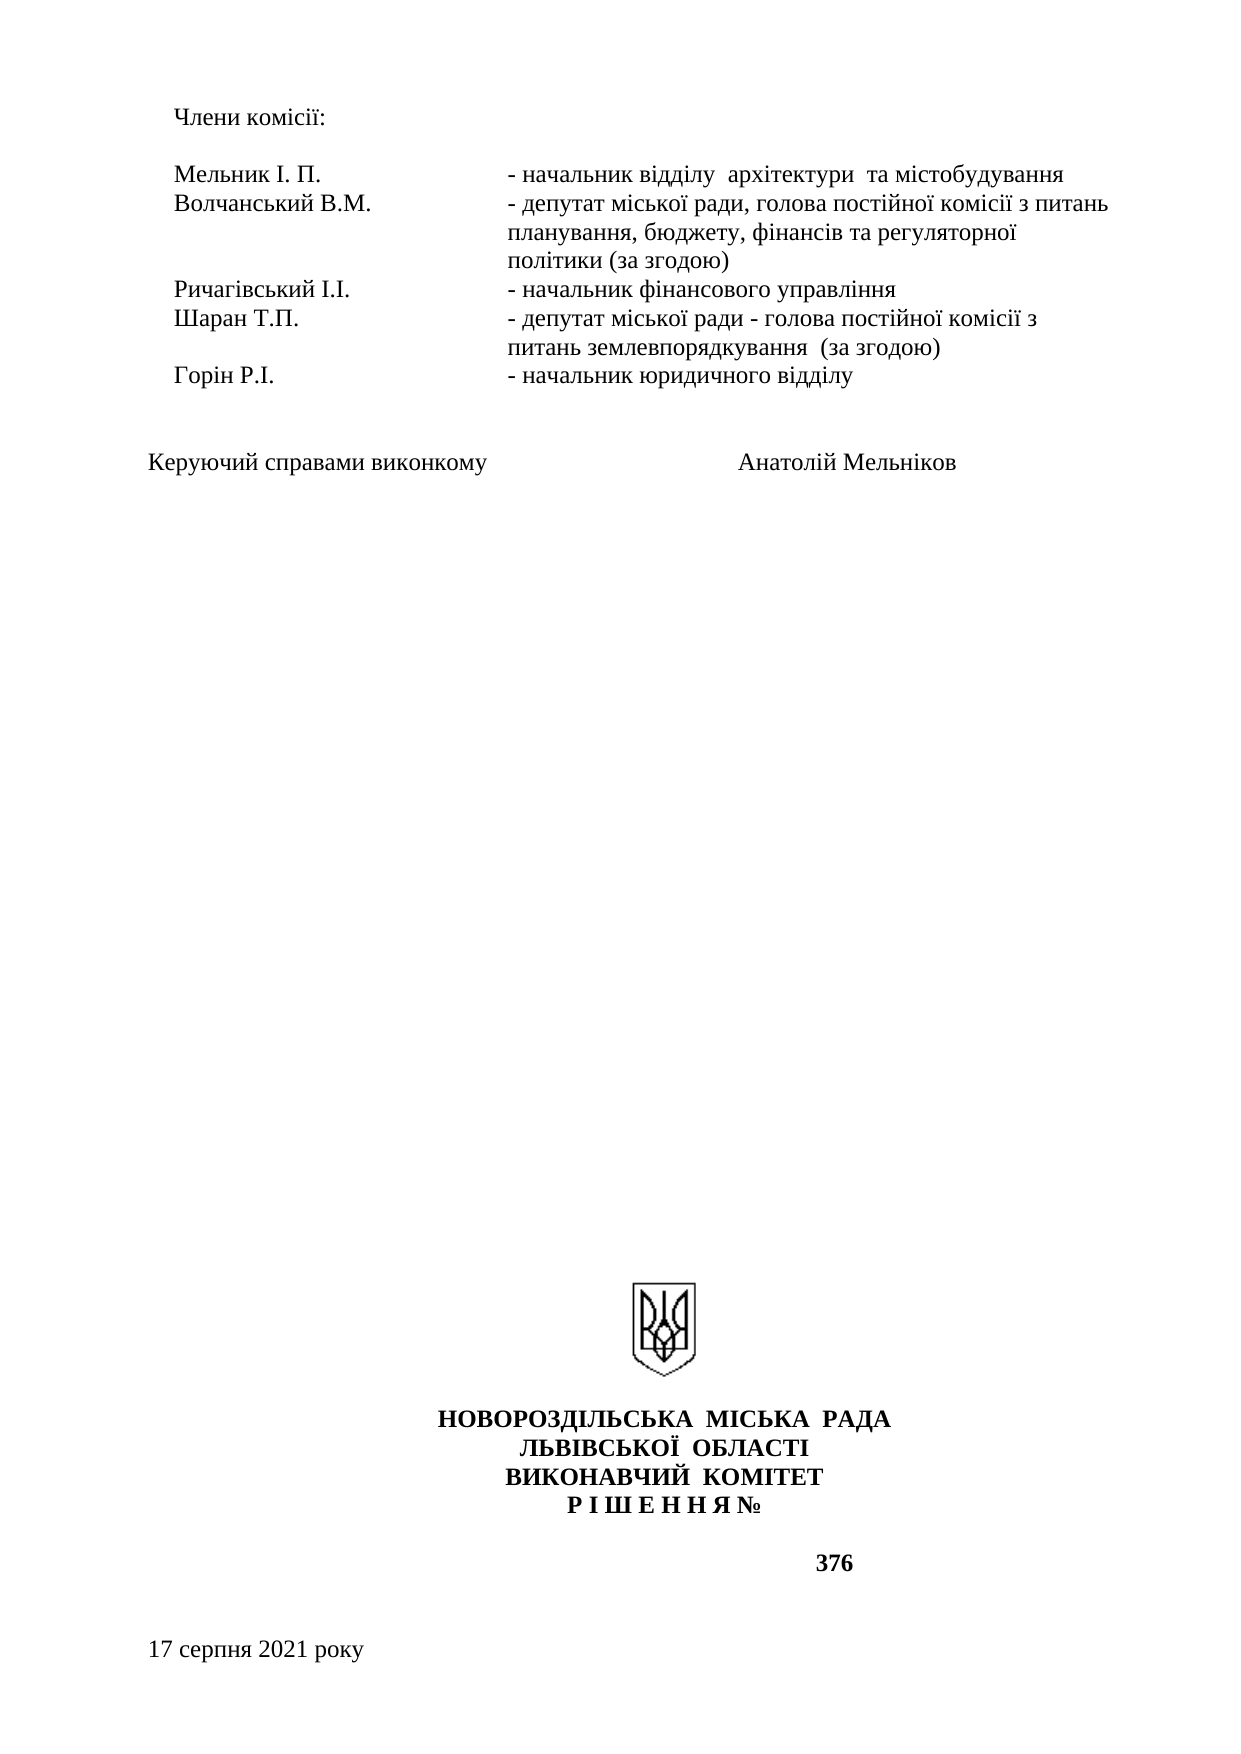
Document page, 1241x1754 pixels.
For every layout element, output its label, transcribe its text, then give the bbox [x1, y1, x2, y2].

picture [570, 1280, 759, 1380]
text 17 серпня 2021 року [148, 1634, 1181, 1663]
text Керуючий справами виконкому Анатолій Мельніков [148, 447, 1181, 476]
text НОВОРОЗДІЛЬСЬКА МІСЬКА РАДА [148, 1404, 1181, 1433]
text ВИКОНАВЧИЙ КОМІТЕТ [148, 1462, 1181, 1491]
text 376 [148, 1548, 1181, 1577]
text Р І Ш Е Н Н Я № [148, 1491, 1181, 1519]
text ЛЬВІВСЬКОЇ ОБЛАСТІ [148, 1433, 1181, 1462]
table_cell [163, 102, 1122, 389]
